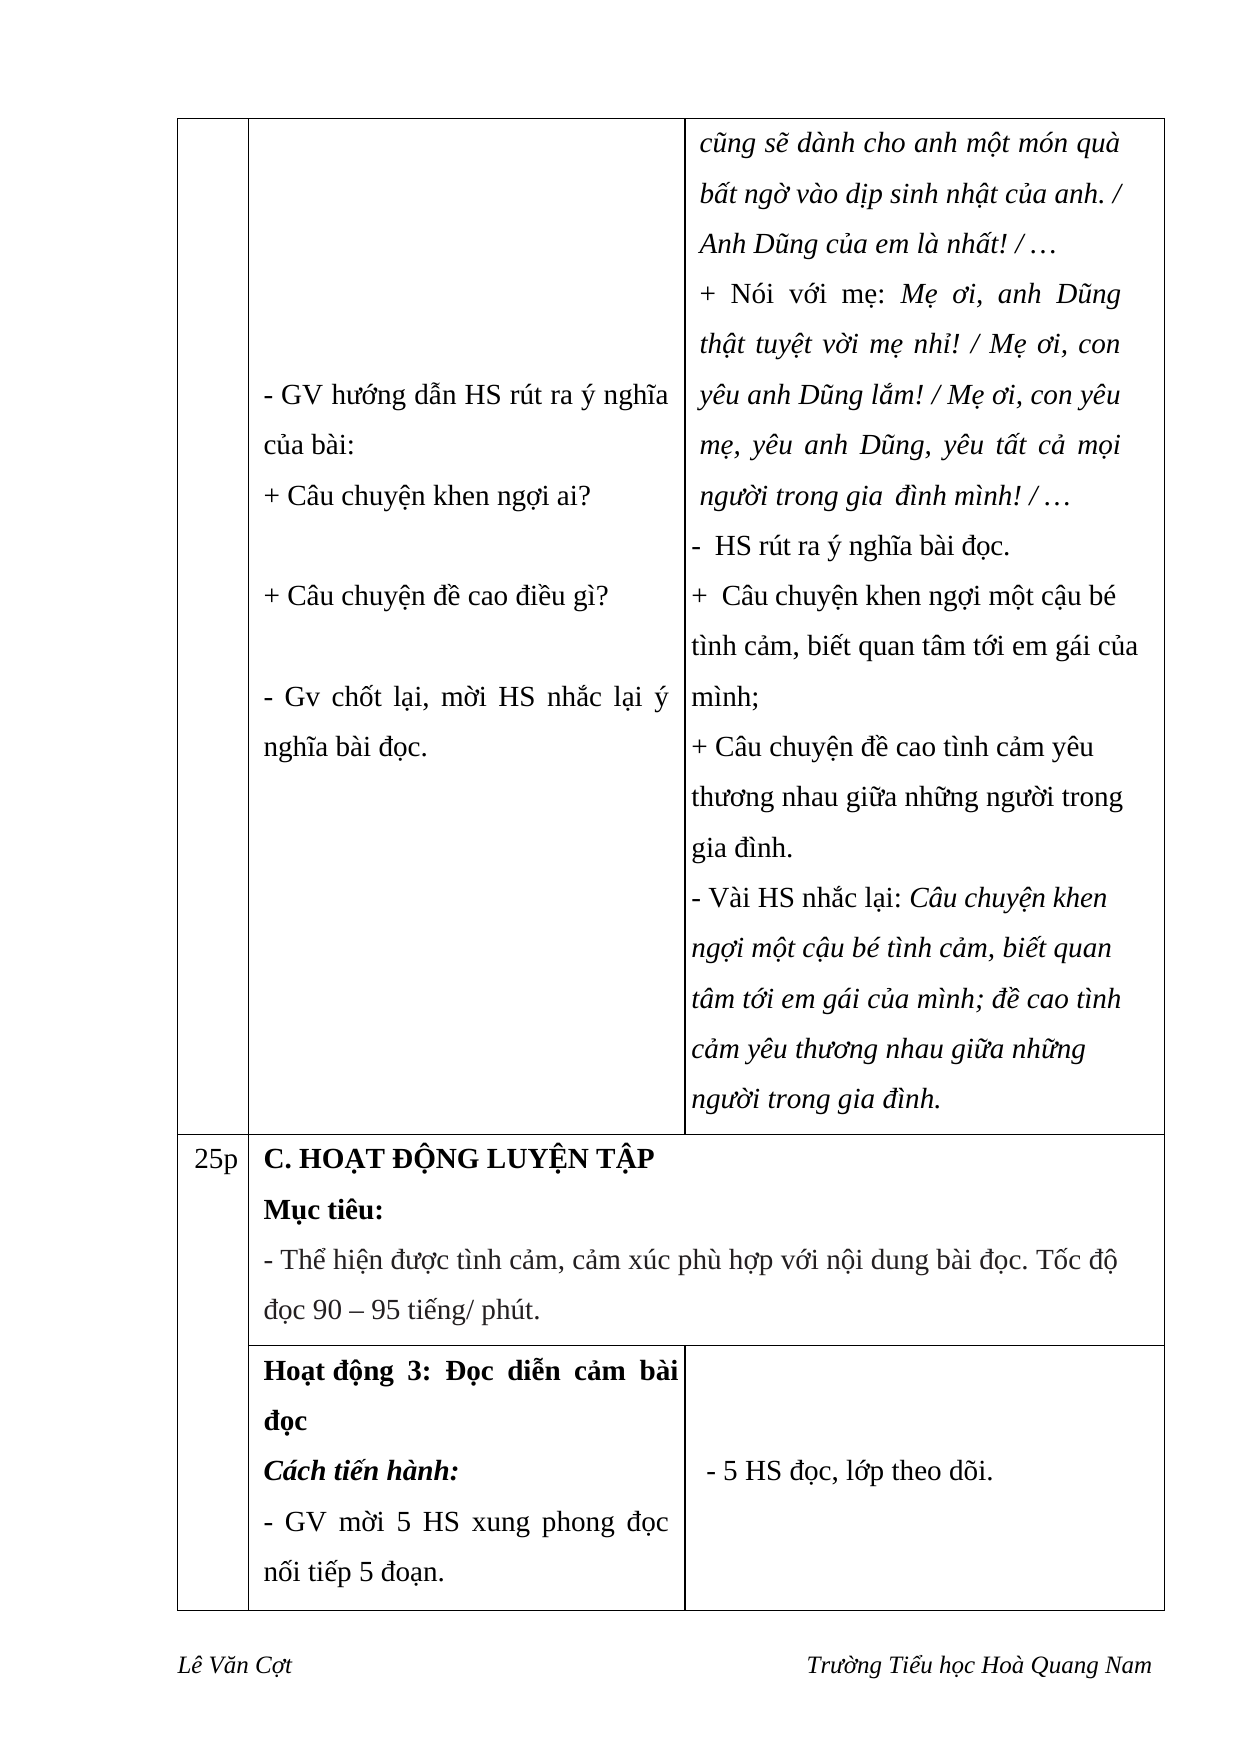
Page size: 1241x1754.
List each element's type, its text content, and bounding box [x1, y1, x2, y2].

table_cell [249, 119, 684, 1134]
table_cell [249, 1346, 684, 1610]
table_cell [686, 119, 1164, 1134]
table_cell 25p [178, 1135, 248, 1610]
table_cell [686, 1346, 1164, 1610]
table_cell C. HOẠT ĐỘNG LUYỆN TẬP Mục tiêu: - Thể hiện được tình cảm, cảm xúc phù hợp với nội dung bài đọc. Tốc độ đọc 90 – 95 tiếng/ phút. [249, 1135, 1164, 1345]
